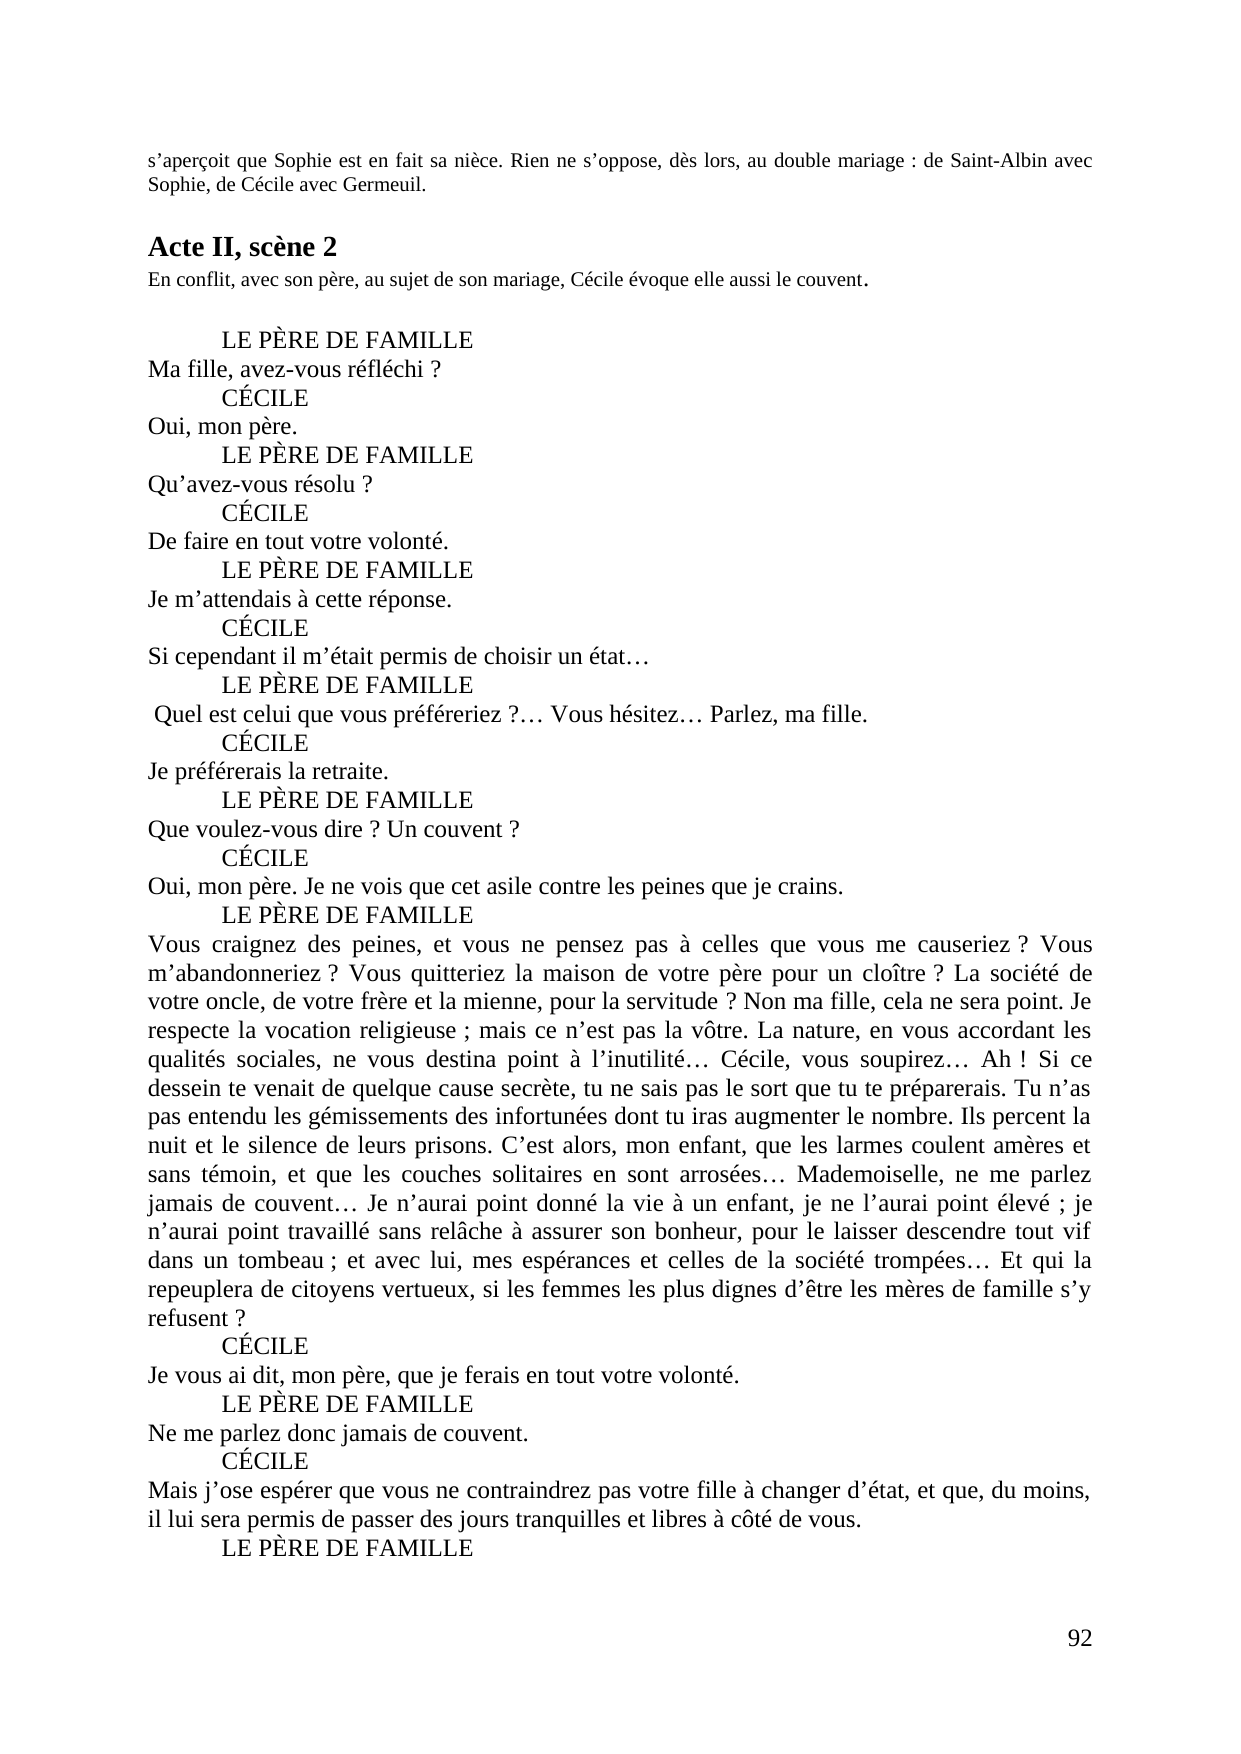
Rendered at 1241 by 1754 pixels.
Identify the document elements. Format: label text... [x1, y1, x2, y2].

text LE PÈRE DE FAMILLE [148, 785, 1092, 814]
text LE PÈRE DE FAMILLE [148, 670, 1092, 699]
text En conflit, avec son père, au sujet de son mariage, Cécile évoque elle aussi le couvent. [148, 263, 1092, 292]
text LE PÈRE DE FAMILLE [148, 1533, 1092, 1561]
text CÉCILE [148, 843, 1092, 871]
text CÉCILE [148, 1331, 1092, 1360]
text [148, 148, 1092, 196]
text Quel est celui que vous préféreriez ?… Vous hésitez… Parlez, ma fille. [148, 699, 1092, 728]
text LE PÈRE DE FAMILLE [148, 440, 1092, 469]
text Acte II, scène 2 [148, 229, 1092, 263]
text LE PÈRE DE FAMILLE [148, 900, 1092, 929]
text Je préférerais la retraite. [148, 756, 1092, 785]
text Ne me parlez donc jamais de couvent. [148, 1418, 1092, 1446]
text Si cependant il m’était permis de choisir un état… [148, 641, 1092, 670]
text Oui, mon père. [148, 411, 1092, 440]
text LE PÈRE DE FAMILLE [148, 555, 1092, 584]
text Ma fille, avez-vous réfléchi ? [148, 354, 1092, 383]
text Mais j’ose espérer que vous ne contraindrez pas votre fille à changer d’état, et que, du moins, il lui sera permis de passer des jours tranquilles et libres à côté de vous. [148, 1475, 1092, 1533]
text CÉCILE [148, 1446, 1092, 1475]
text Vous craignez des peines, et vous ne pensez pas à celles que vous me causeriez ? Vous m’abandonneriez ? Vous quitteriez la maison de votre père pour un cloître ? La société de votre oncle, de votre frère et la mienne, pour la servitude ? Non ma fille, cela ne sera point. Je respecte la vocation religieuse ; mais ce n’est pas la vôtre. La nature, en vous accordant les qualités sociales, ne vous destina point à l’inutilité… Cécile, vous soupirez… Ah ! Si ce dessein te venait de quelque cause secrète, tu ne sais pas le sort que tu te préparerais. Tu n’as pas entendu les gémissements des infortunées dont tu iras augmenter le nombre. Ils percent la nuit et le silence de leurs prisons. C’est alors, mon enfant, que les larmes coulent amères et sans témoin, et que les couches solitaires en sont arrosées… Mademoiselle, ne me parlez jamais de couvent… Je n’aurai point donné la vie à un enfant, je ne l’aurai point élevé ; je n’aurai point travaillé sans relâche à assurer son bonheur, pour le laisser descendre tout vif dans un tombeau ; et avec lui, mes espérances et celles de la société trompées… Et qui la repeuplera de citoyens vertueux, si les femmes les plus dignes d’être les mères de famille s’y refusent ? [148, 929, 1092, 1331]
text CÉCILE [148, 613, 1092, 641]
text CÉCILE [148, 728, 1092, 756]
text Que voulez-vous dire ? Un couvent ? [148, 814, 1092, 843]
text CÉCILE [148, 498, 1092, 526]
text CÉCILE [148, 383, 1092, 411]
text De faire en tout votre volonté. [148, 526, 1092, 555]
text Oui, mon père. Je ne vois que cet asile contre les peines que je crains. [148, 871, 1092, 900]
text Qu’avez-vous résolu ? [148, 469, 1092, 498]
text LE PÈRE DE FAMILLE [148, 325, 1092, 354]
text LE PÈRE DE FAMILLE [148, 1389, 1092, 1418]
text Je m’attendais à cette réponse. [148, 584, 1092, 613]
text Je vous ai dit, mon père, que je ferais en tout votre volonté. [148, 1360, 1092, 1389]
